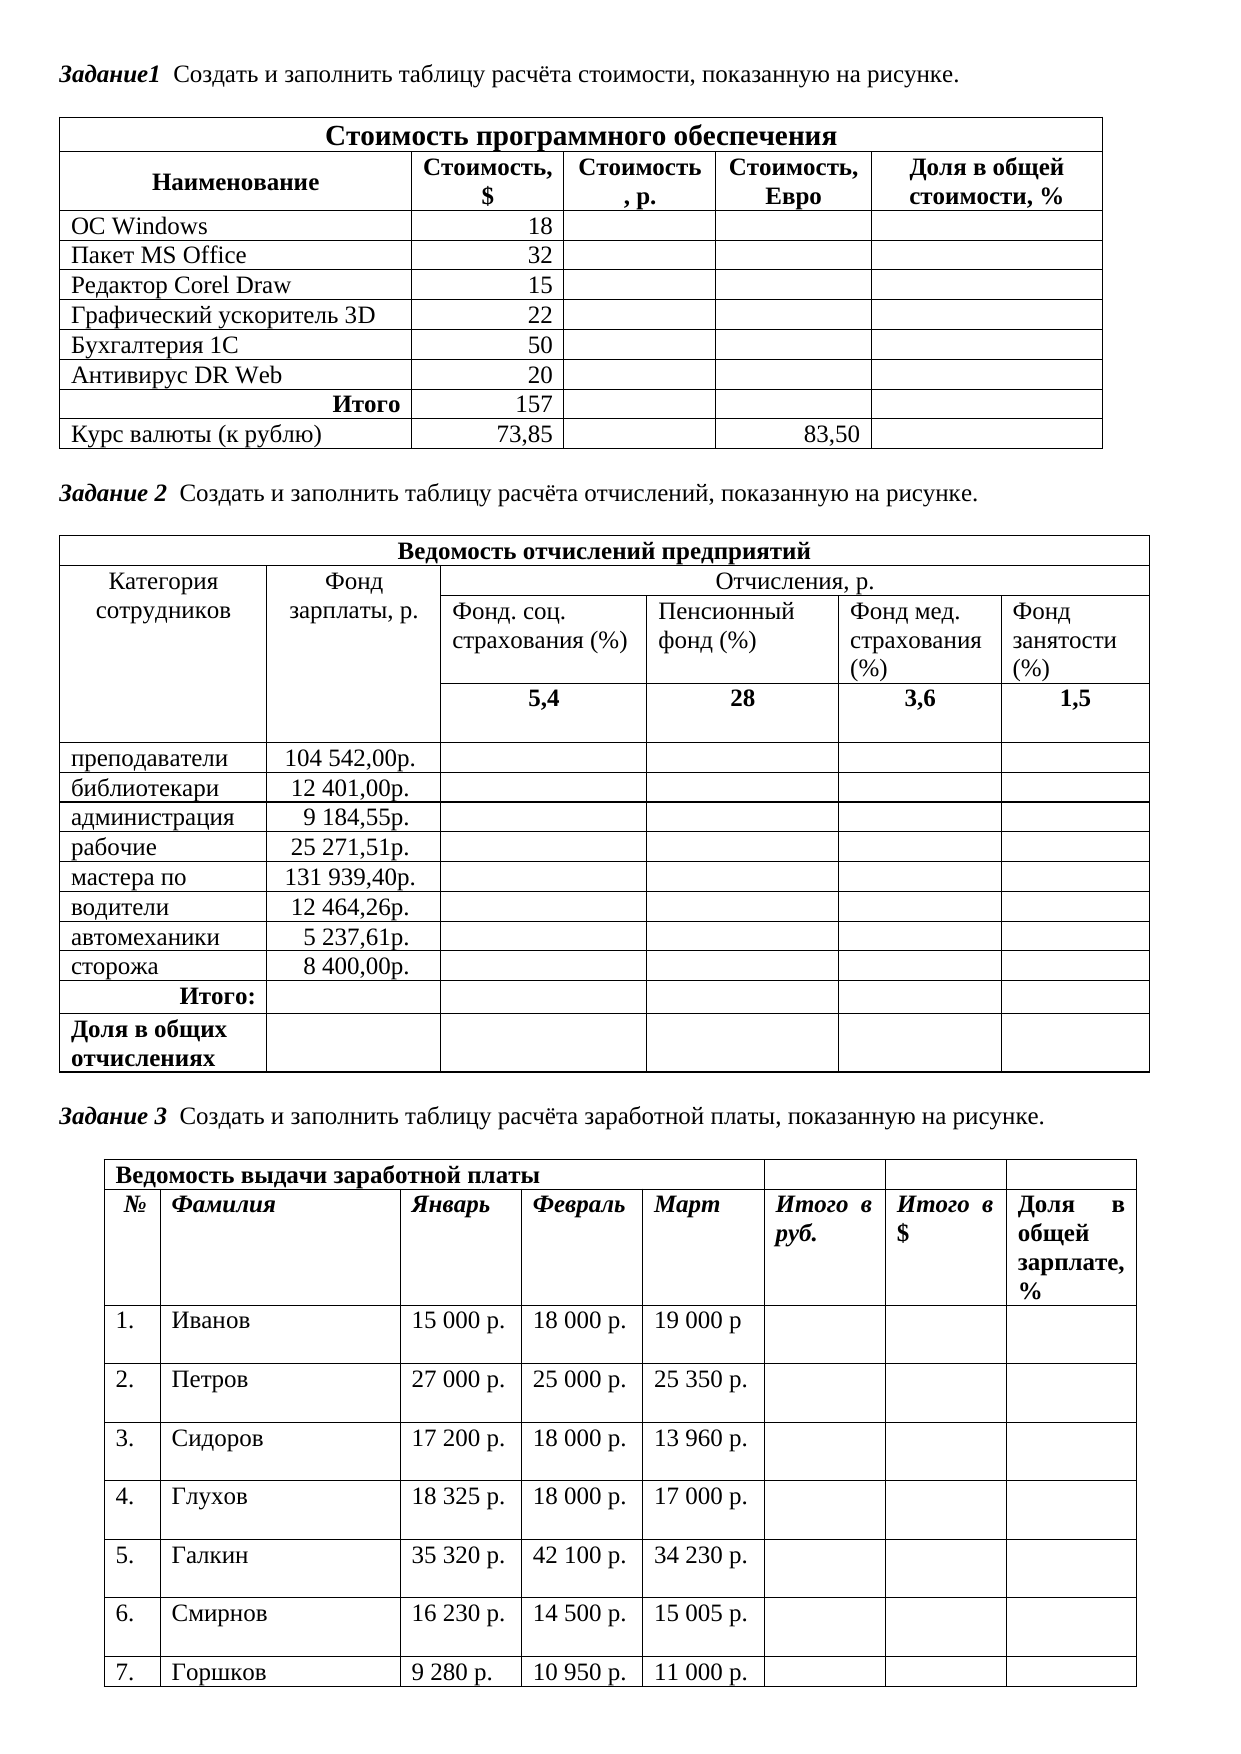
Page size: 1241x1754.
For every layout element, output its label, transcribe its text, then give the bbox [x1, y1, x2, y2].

table_cell 25 350 р. [643, 1364, 764, 1422]
table_cell [765, 1598, 885, 1656]
table_cell 10 950 р. [522, 1657, 642, 1686]
table_cell [1007, 1540, 1136, 1597]
table_cell [441, 773, 646, 801]
table_cell [441, 832, 646, 861]
table_cell Стоимость, Евро [716, 152, 871, 210]
text Задание 2 Создать и заполнить таблицу расчёта отчислений, показанную на рисунке. [59, 478, 1181, 507]
table_cell 9 184,55р. [267, 803, 440, 831]
table_cell [564, 390, 715, 418]
table_cell 3,6 [839, 684, 1001, 742]
table_cell [886, 1364, 1006, 1422]
table_cell [564, 211, 715, 239]
table_cell Графический ускоритель 3D [60, 300, 411, 329]
table_cell [564, 360, 715, 388]
table_cell 18 [412, 211, 563, 239]
table_cell Категория сотрудников [60, 566, 266, 742]
table_cell [105, 1540, 160, 1597]
table_cell 83,50 [716, 419, 871, 448]
table_cell Январь [401, 1190, 521, 1304]
table_cell [105, 1481, 160, 1539]
table_cell [765, 1306, 885, 1363]
table_header Стоимость программного обеспечения [60, 118, 1102, 151]
table_cell 73,85 [412, 419, 563, 448]
table_cell [716, 270, 871, 299]
table_cell Сидоров [161, 1423, 400, 1480]
table_cell Фонд. соц. страхования (%) [441, 596, 646, 682]
table_cell [716, 360, 871, 388]
table_cell Доля в общей зарплате, % [1007, 1190, 1136, 1304]
table_cell 42 100 р. [522, 1540, 642, 1597]
table_cell [839, 981, 1001, 1013]
table_cell [647, 1014, 838, 1071]
table_cell Фонд занятости (%) [1002, 596, 1149, 682]
table_cell Редактор Corel Draw [60, 270, 411, 299]
table_cell 157 [412, 390, 563, 418]
table_cell 28 [647, 684, 838, 742]
table_cell Итого [60, 390, 411, 418]
table_cell [267, 1014, 440, 1071]
table_cell [886, 1657, 1006, 1686]
table_cell сторожа [60, 951, 266, 980]
table_cell [267, 981, 440, 1013]
table_cell [1002, 892, 1149, 921]
table_cell [564, 330, 715, 359]
table_cell 15 000 р. [401, 1306, 521, 1363]
table_header [1007, 1160, 1136, 1188]
table_cell [564, 300, 715, 329]
table_cell Отчисления, р. [441, 566, 1149, 595]
table_cell 20 [412, 360, 563, 388]
table_cell [1002, 922, 1149, 950]
table_cell 15 [412, 270, 563, 299]
table_cell Антивирус DR Web [60, 360, 411, 388]
table_cell [441, 892, 646, 921]
table_cell [647, 981, 838, 1013]
table_cell [564, 270, 715, 299]
table_cell [872, 270, 1102, 299]
table_cell 18 325 р. [401, 1481, 521, 1539]
table_cell [564, 419, 715, 448]
table_cell 15 005 р. [643, 1598, 764, 1656]
table_cell [839, 773, 1001, 801]
table_cell преподаватели [60, 743, 266, 772]
table_cell 35 320 р. [401, 1540, 521, 1597]
table_cell [886, 1598, 1006, 1656]
table_cell [886, 1540, 1006, 1597]
table_cell [1007, 1657, 1136, 1686]
table_cell [872, 241, 1102, 269]
table_cell [765, 1657, 885, 1686]
table_cell Март [643, 1190, 764, 1304]
table_cell 8 400,00р. [267, 951, 440, 980]
table_header [886, 1160, 1006, 1188]
table_cell 16 230 р. [401, 1598, 521, 1656]
table_cell 5,4 [441, 684, 646, 742]
table_cell [647, 743, 838, 772]
table_cell [872, 211, 1102, 239]
table_cell [1007, 1481, 1136, 1539]
table_cell 104 542,00р. [267, 743, 440, 772]
table_cell 50 [412, 330, 563, 359]
table_cell [647, 803, 838, 831]
table_cell Горшков [161, 1657, 400, 1686]
table_cell Петров [161, 1364, 400, 1422]
table_cell автомеханики [60, 922, 266, 950]
table_cell Стоимость, $ [412, 152, 563, 210]
table_cell Пакет MS Office [60, 241, 411, 269]
table_cell Глухов [161, 1481, 400, 1539]
table_cell [647, 922, 838, 950]
table_cell [886, 1423, 1006, 1480]
table_cell 11 000 р. [643, 1657, 764, 1686]
table_cell [441, 862, 646, 891]
table_cell 12 401,00р. [267, 773, 440, 801]
table_cell Пенсионный фонд (%) [647, 596, 838, 682]
table_cell Итого в руб. [765, 1190, 885, 1304]
table_cell [1002, 862, 1149, 891]
table_cell [872, 390, 1102, 418]
table_cell Доля в общих отчислениях [60, 1014, 266, 1071]
table_cell [839, 743, 1001, 772]
table_cell Галкин [161, 1540, 400, 1597]
table_cell Фонд мед. страхования (%) [839, 596, 1001, 682]
table_cell 18 000 р. [522, 1306, 642, 1363]
table_cell [1002, 832, 1149, 861]
table_cell [441, 981, 646, 1013]
table_header Ведомость отчислений предприятий [60, 536, 1149, 565]
table_cell Наименование [60, 152, 411, 210]
table_cell OC Windows [60, 211, 411, 239]
table_cell [765, 1481, 885, 1539]
table_cell Фамилия [161, 1190, 400, 1304]
table_cell [839, 1014, 1001, 1071]
table_cell [105, 1364, 160, 1422]
table_cell [765, 1423, 885, 1480]
table_cell Февраль [522, 1190, 642, 1304]
table_cell [839, 922, 1001, 950]
table_cell 12 464,26р. [267, 892, 440, 921]
table_cell [886, 1481, 1006, 1539]
table_cell [105, 1598, 160, 1656]
table_cell 22 [412, 300, 563, 329]
table_cell Иванов [161, 1306, 400, 1363]
table_cell 131 939,40р. [267, 862, 440, 891]
table_cell 17 000 р. [643, 1481, 764, 1539]
table_cell [647, 892, 838, 921]
table_cell 14 500 р. [522, 1598, 642, 1656]
table_cell Итого в $ [886, 1190, 1006, 1304]
table_cell [716, 241, 871, 269]
table_header [765, 1160, 885, 1188]
table_cell 18 000 р. [522, 1481, 642, 1539]
table_cell Бухгалтерия 1С [60, 330, 411, 359]
table_cell Фонд зарплаты, р. [267, 566, 440, 742]
table_cell [872, 330, 1102, 359]
table_cell [647, 773, 838, 801]
table_cell [839, 892, 1001, 921]
table_cell 1,5 [1002, 684, 1149, 742]
table_cell [441, 743, 646, 772]
table_cell мастера по [60, 862, 266, 891]
table_cell [765, 1540, 885, 1597]
table_cell 18 000 р. [522, 1423, 642, 1480]
table_cell администрация [60, 803, 266, 831]
table_cell водители [60, 892, 266, 921]
table_cell [1007, 1364, 1136, 1422]
table_cell [105, 1657, 160, 1686]
table_cell Смирнов [161, 1598, 400, 1656]
table_cell [1007, 1423, 1136, 1480]
table_cell [647, 832, 838, 861]
table_cell [716, 330, 871, 359]
table_cell 17 200 р. [401, 1423, 521, 1480]
table_cell [1002, 803, 1149, 831]
table_cell [839, 832, 1001, 861]
table_cell [647, 951, 838, 980]
table_cell [872, 300, 1102, 329]
table_cell 19 000 р [643, 1306, 764, 1363]
table_cell 32 [412, 241, 563, 269]
table_cell [839, 862, 1001, 891]
table_cell [872, 419, 1102, 448]
table_cell рабочие [60, 832, 266, 861]
table_cell библиотекари [60, 773, 266, 801]
table_cell [441, 951, 646, 980]
table_cell [564, 241, 715, 269]
table_cell [441, 1014, 646, 1071]
table_cell [1002, 773, 1149, 801]
table_cell 5 237,61р. [267, 922, 440, 950]
table_cell № [105, 1190, 160, 1304]
table_cell [716, 211, 871, 239]
table_cell [839, 803, 1001, 831]
table_cell Итого: [60, 981, 266, 1013]
table_cell [1007, 1306, 1136, 1363]
table_cell 25 271,51р. [267, 832, 440, 861]
table_cell [1007, 1598, 1136, 1656]
table_cell [105, 1423, 160, 1480]
table_cell [886, 1306, 1006, 1363]
table_cell [1002, 743, 1149, 772]
table_cell 9 280 р. [401, 1657, 521, 1686]
table_cell Стоимость, р. [564, 152, 715, 210]
table_cell [1002, 981, 1149, 1013]
table_cell Курс валюты (к рублю) [60, 419, 411, 448]
text Задание1 Создать и заполнить таблицу расчёта стоимости, показанную на рисунке. [59, 59, 1181, 88]
table_cell [441, 922, 646, 950]
table_cell 27 000 р. [401, 1364, 521, 1422]
table_cell 13 960 р. [643, 1423, 764, 1480]
table_cell [1002, 1014, 1149, 1071]
table_cell [716, 300, 871, 329]
table_cell [872, 360, 1102, 388]
table_cell [647, 862, 838, 891]
table_cell 25 000 р. [522, 1364, 642, 1422]
text Задание 3 Создать и заполнить таблицу расчёта заработной платы, показанную на рисунке. [59, 1101, 1181, 1130]
table_cell [839, 951, 1001, 980]
table_cell [716, 390, 871, 418]
table_cell [1002, 951, 1149, 980]
table_cell [105, 1306, 160, 1363]
table_cell [441, 803, 646, 831]
table_cell 34 230 р. [643, 1540, 764, 1597]
table_cell [765, 1364, 885, 1422]
table_header Ведомость выдачи заработной платы [105, 1160, 764, 1188]
table_cell Доля в общей стоимости, % [872, 152, 1102, 210]
